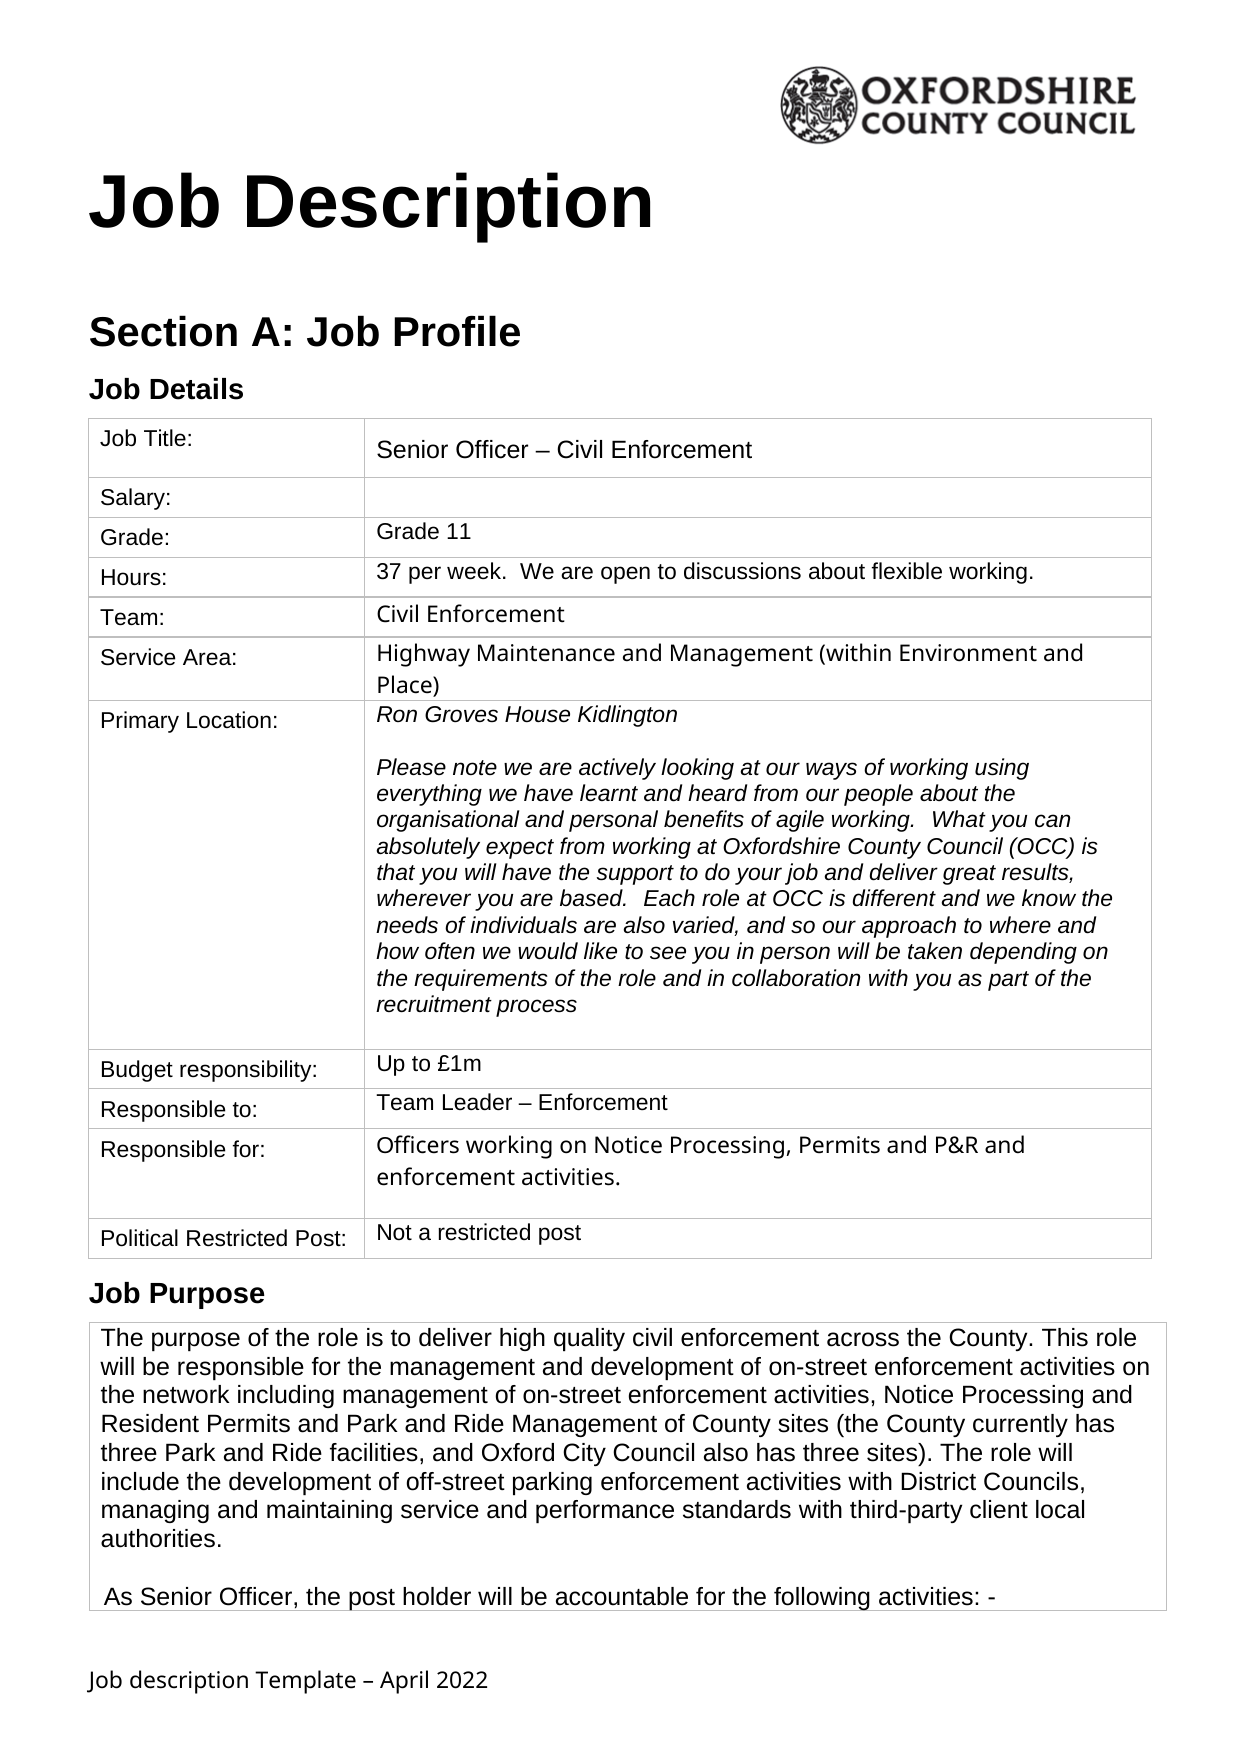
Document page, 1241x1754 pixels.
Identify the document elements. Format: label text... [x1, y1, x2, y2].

subtitle Job Purpose [89, 1276, 1152, 1309]
table_header Senior Officer – Civil Enforcement [365, 419, 1151, 477]
table_cell Hours: [89, 558, 364, 596]
table_cell Highway Maintenance and Management (within Environment and Place) [365, 638, 1151, 700]
table_cell Grade 11 [365, 518, 1151, 557]
table_cell Responsible to: [89, 1089, 364, 1128]
table_cell Grade: [89, 518, 364, 557]
text Job Description [89, 157, 1152, 243]
table_cell Political Restricted Post: [89, 1219, 364, 1258]
table_cell [365, 478, 1151, 517]
table_cell Responsible for: [89, 1129, 364, 1218]
table_cell Ron Groves House Kidlington Please note we are actively looking at our ways of working using everything we have learnt and heard from our people about the organisational and personal benefits of agile working. What you can absolutely expect from working at Oxfordshire County Council (OCC) is that you will have the support to do your job and deliver great results, wherever you are based. Each role at OCC is different and we know the needs of individuals are also varied, and so our approach to where and how often we would like to see you in person will be taken depending on the requirements of the role and in collaboration with you as part of the recruitment process [365, 701, 1151, 1048]
table_cell Primary Location: [89, 701, 364, 1048]
table_cell Not a restricted post [365, 1219, 1151, 1258]
table_cell Team Leader – Enforcement [365, 1089, 1151, 1128]
table_cell Up to £1m [365, 1050, 1151, 1088]
table_cell Salary: [89, 478, 364, 517]
subtitle Job Details [89, 372, 1152, 405]
table_header Job Title: [89, 419, 364, 477]
table_cell Service Area: [89, 638, 364, 700]
picture [776, 59, 1152, 157]
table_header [90, 1323, 1166, 1610]
table_cell Team: [89, 598, 364, 636]
table_cell Officers working on Notice Processing, Permits and P&R and enforcement activities. [365, 1129, 1151, 1218]
table_cell Budget responsibility: [89, 1050, 364, 1088]
subtitle Section A: Job Profile [89, 307, 1152, 355]
table_cell 37 per week. We are open to discussions about flexible working. [365, 558, 1151, 596]
table_cell Civil Enforcement [365, 598, 1151, 636]
